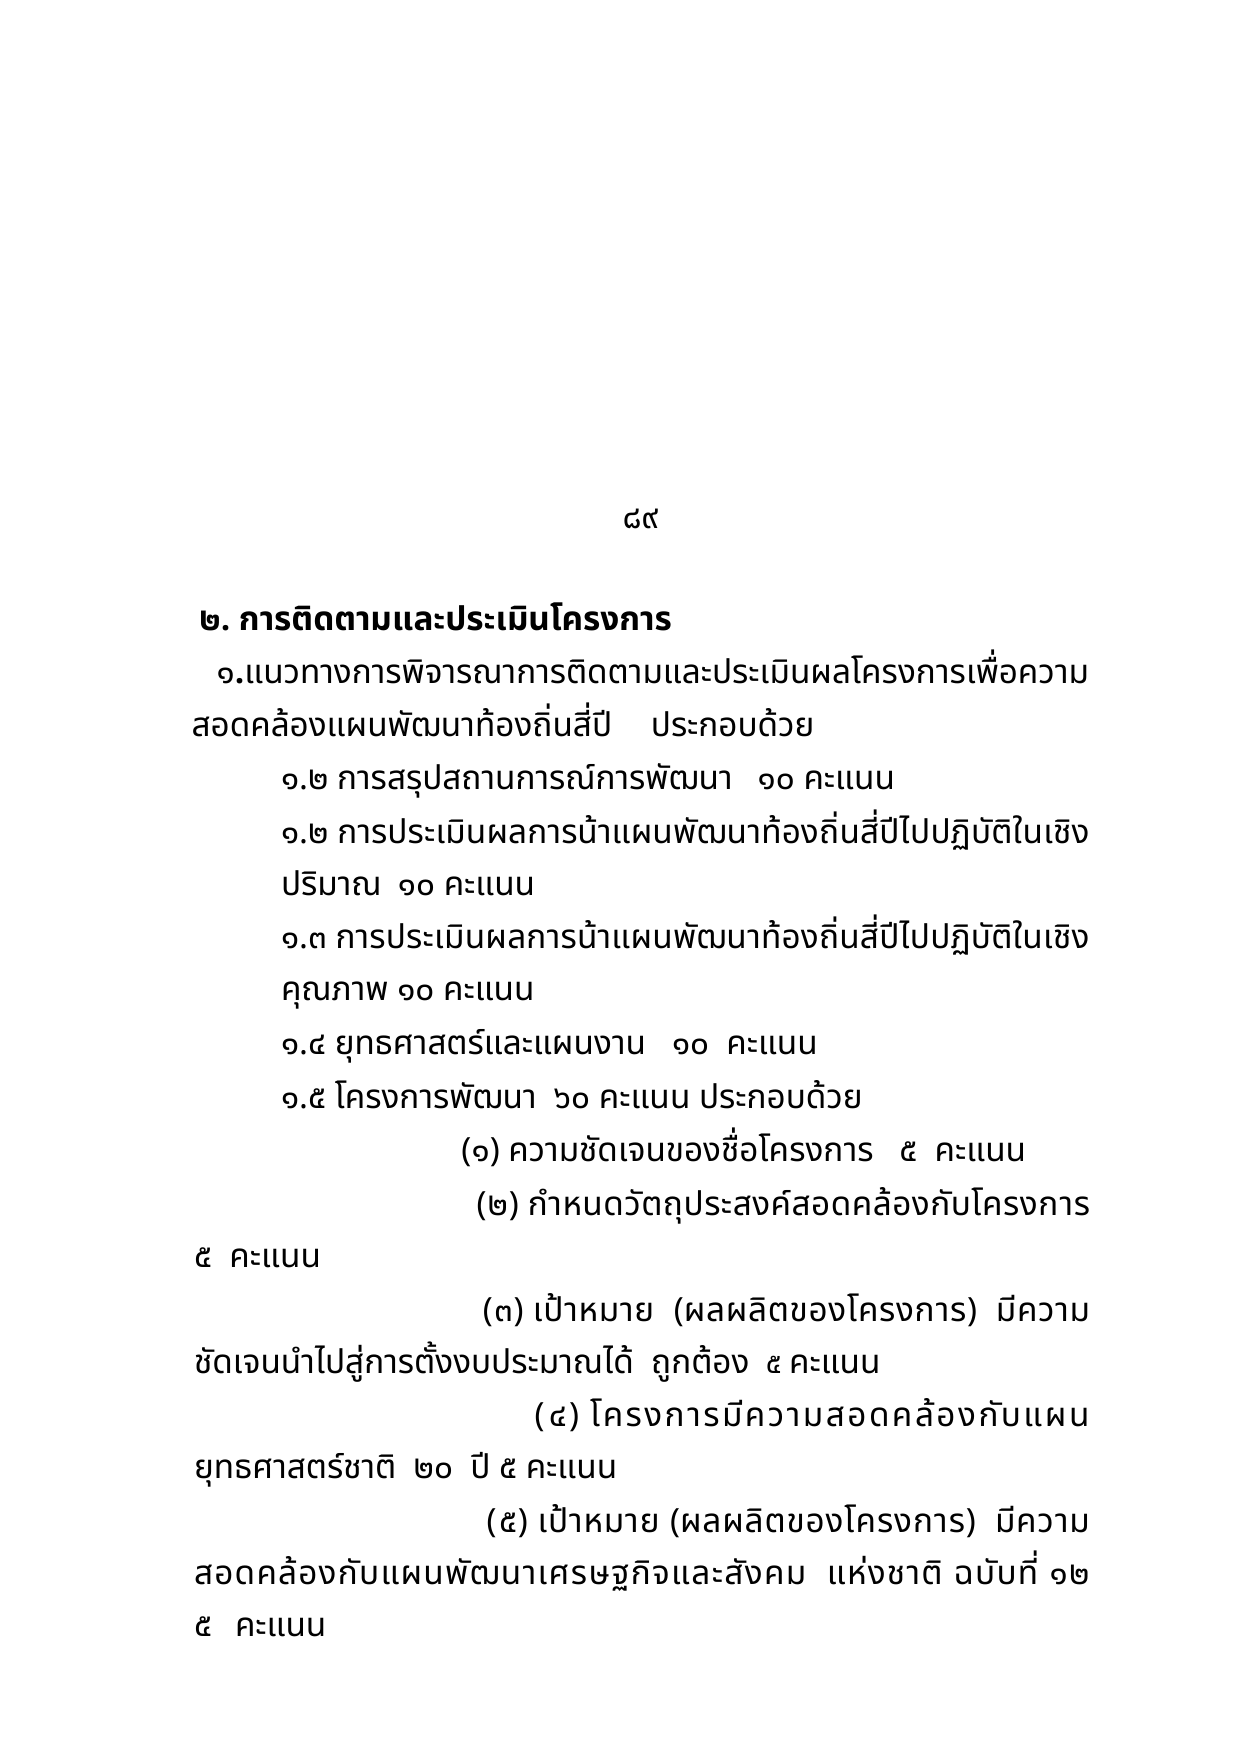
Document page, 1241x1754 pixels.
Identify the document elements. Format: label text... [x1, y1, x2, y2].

text ๒. การติดตามและประเมินโครงการ [190, 595, 1090, 645]
text ๑.แนวทางการพิจารณาการติดตามและประเมินผลโครงการเพื่อความสอดคล้องแผนพัฒนาท้องถิ่นสี่ปี ประกอบด้วย [190, 648, 1090, 751]
text (๒) กำหนดวัตถุประสงค์สอดคล้องกับโครงการ ๕ คะแนน [193, 1180, 1090, 1282]
text ๑.๓ การประเมินผลการน้าแผนพัฒนาท้องถิ่นสี่ปีไปปฏิบัติในเชิงคุณภาพ ๑๐ คะแนน [281, 913, 1090, 1016]
text ๘๙ [190, 493, 1090, 544]
text (๓) เป้าหมาย (ผลผลิตของโครงการ) มีความชัดเจนนำไปสู่การตั้งงบประมาณได้ ถูกต้อง ๕ คะแนน [193, 1286, 1090, 1388]
text (๕) เป้าหมาย (ผลผลิตของโครงการ) มีความสอดคล้องกับแผนพัฒนาเศรษฐกิจและสังคม แห่งชาติ ฉบับที่ ๑๒ ๕ คะแนน [193, 1497, 1090, 1651]
text ๑.๔ ยุทธศาสตร์และแผนงาน ๑๐ คะแนน [281, 1019, 1090, 1069]
text ๑.๒ การประเมินผลการน้าแผนพัฒนาท้องถิ่นสี่ปีไปปฏิบัติในเชิงปริมาณ ๑๐ คะแนน [281, 807, 1090, 910]
text ๑.๒ การสรุปสถานการณ์การพัฒนา ๑๐ คะแนน [281, 754, 1090, 804]
text (๑) ความชัดเจนของชื่อโครงการ ๕ คะแนน [193, 1126, 1090, 1177]
text (๔) โครงการมีความสอดคล้องกับแผนยุทธศาสตร์ชาติ ๒๐ ปี ๕ คะแนน [193, 1391, 1090, 1494]
text ๑.๕ โครงการพัฒนา ๖๐ คะแนน ประกอบด้วย [281, 1072, 1090, 1123]
